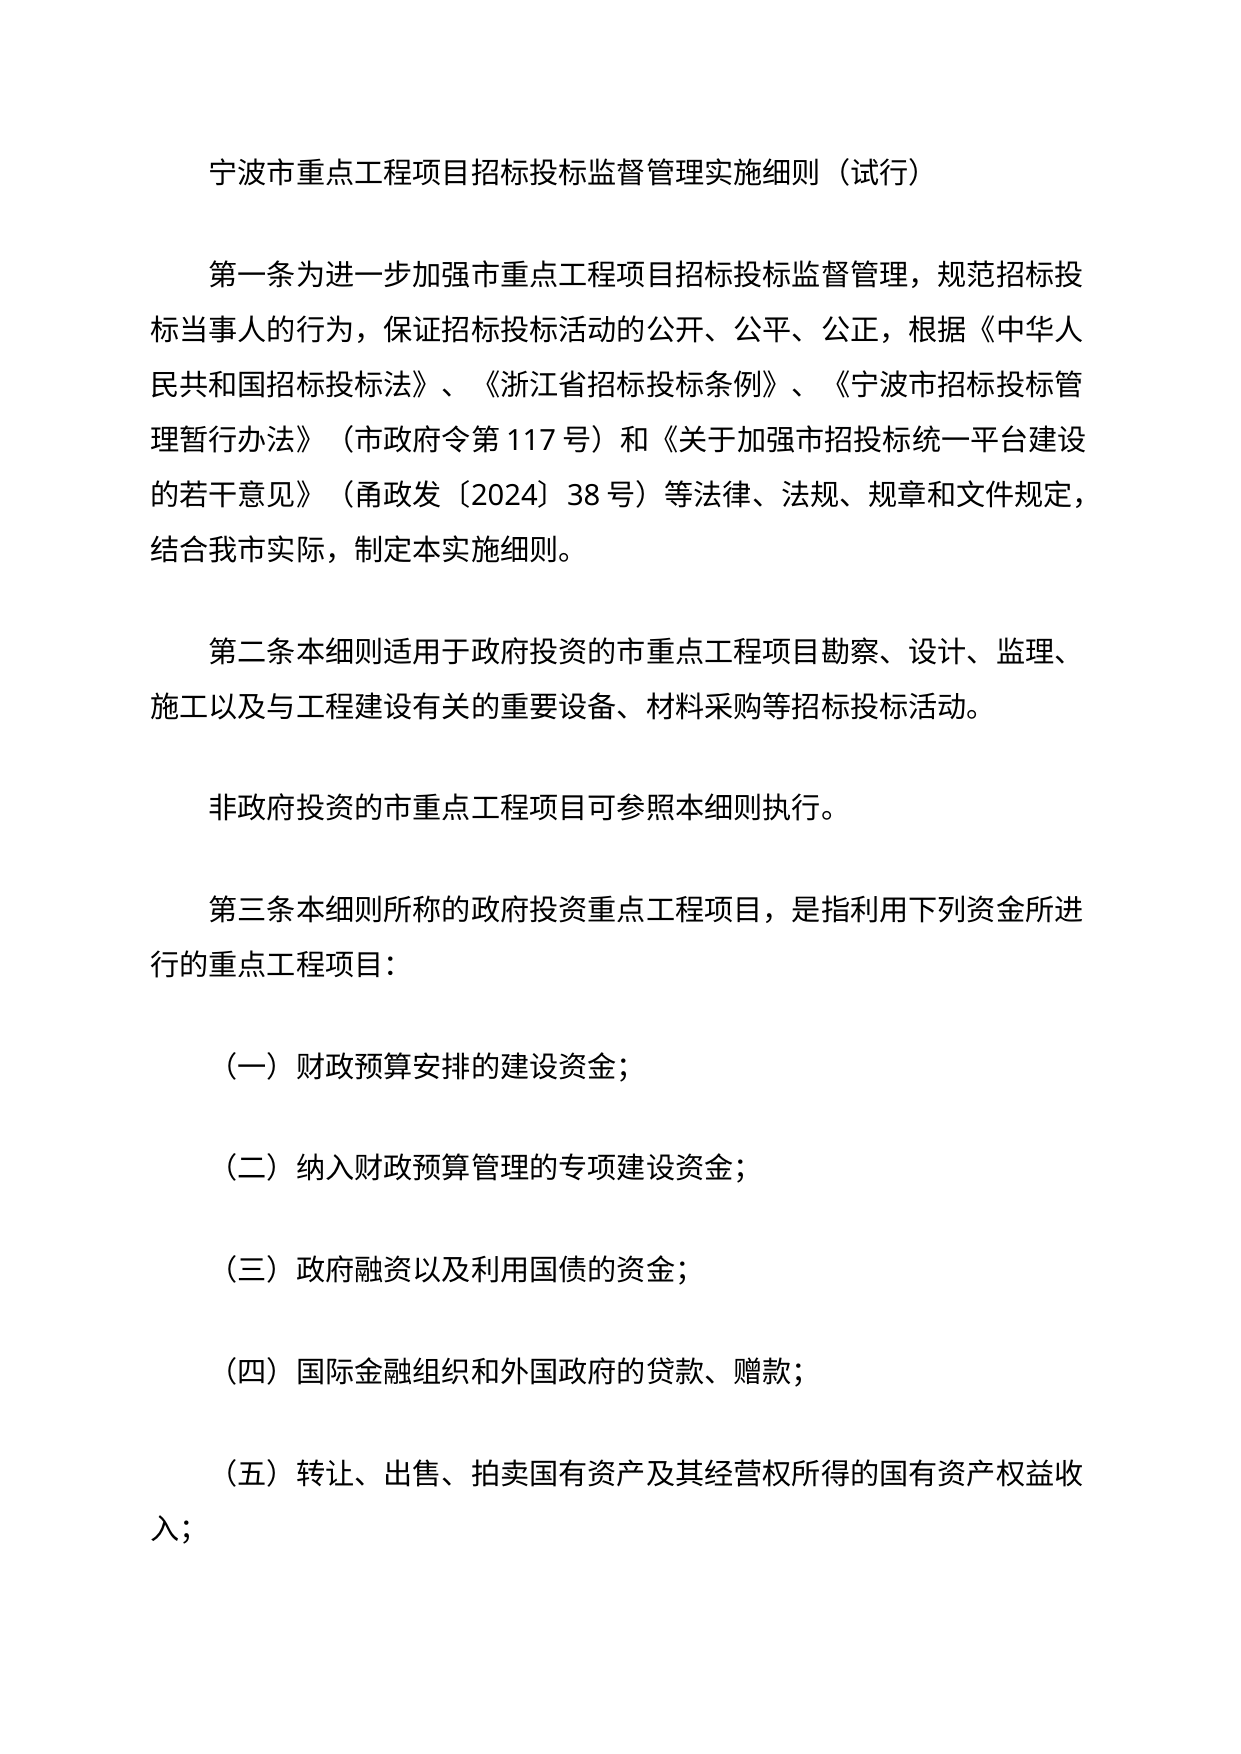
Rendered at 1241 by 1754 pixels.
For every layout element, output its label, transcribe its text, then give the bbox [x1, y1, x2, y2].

text 宁波市重点工程项目招标投标监督管理实施细则（试行） [150, 150, 1090, 192]
text （一）财政预算安排的建设资金； [150, 1043, 1090, 1086]
text （五）转让、出售、拍卖国有资产及其经营权所得的国有资产权益收入； [150, 1450, 1090, 1548]
text 非政府投资的市重点工程项目可参照本细则执行。 [150, 785, 1090, 827]
text 第一条为进一步加强市重点工程项目招标投标监督管理，规范招标投标当事人的行为，保证招标投标活动的公开、公平、公正，根据《中华人民共和国招标投标法》、《浙江省招标投标条例》、《宁波市招标投标管理暂行办法》（市政府令第117号）和《关于加强市招投标统一平台建设的若干意见》（甬政发〔2024〕38号）等法律、法规、规章和文件规定，结合我市实际，制定本实施细则。 [150, 252, 1090, 569]
text 第三条本细则所称的政府投资重点工程项目，是指利用下列资金所进行的重点工程项目： [150, 887, 1090, 984]
text （四）国际金融组织和外国政府的贷款、赠款； [150, 1349, 1090, 1391]
text （二）纳入财政预算管理的专项建设资金； [150, 1145, 1090, 1187]
text 第二条本细则适用于政府投资的市重点工程项目勘察、设计、监理、施工以及与工程建设有关的重要设备、材料采购等招标投标活动。 [150, 628, 1090, 725]
text （三）政府融资以及利用国债的资金； [150, 1247, 1090, 1289]
